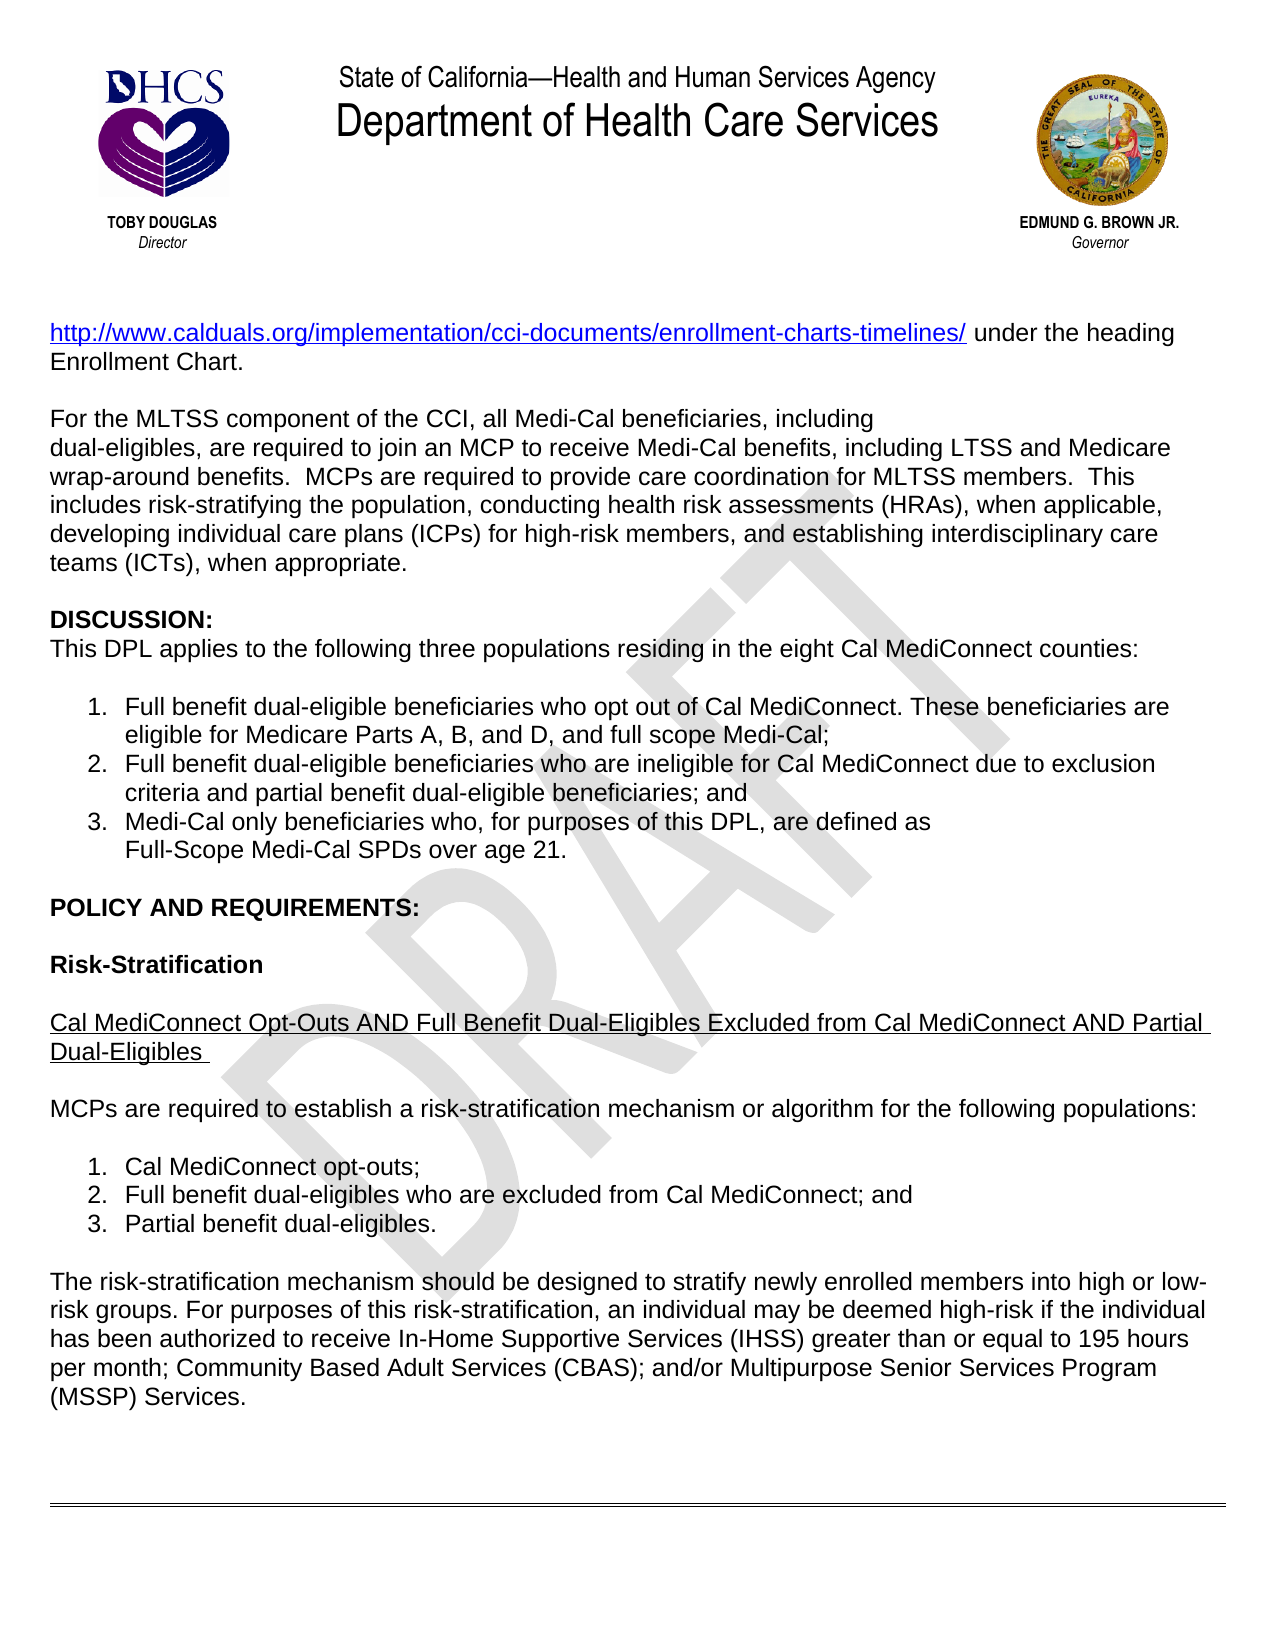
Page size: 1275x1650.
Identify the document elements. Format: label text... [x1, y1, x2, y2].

text For the MLTSS component of the CCI, all Medi-Cal beneficiaries, including [49, 404, 1226, 433]
list Full benefit dual-eligible beneficiaries who are ineligible for Cal MediConnect due to exclusion criteria and partial benefit dual-eligible beneficiaries; and [87, 749, 1226, 807]
picture [1036, 74, 1168, 206]
text POLICY AND REQUIREMENTS: [49, 893, 1226, 922]
text This DPL applies to the following three populations residing in the eight Cal MediConnect counties: [49, 634, 1226, 663]
text Cal MediConnect Opt-Outs AND Full Benefit Dual-Eligibles Excluded from Cal MediConnect AND Partial Dual-Eligibles [49, 1008, 1226, 1066]
list Medi-Cal only beneficiaries who, for purposes of this DPL, are defined as [87, 807, 1226, 836]
text Risk-Stratification [49, 951, 1226, 979]
text MCPs are required to establish a risk-stratification mechanism or algorithm for the following populations: [49, 1094, 1226, 1123]
picture [98, 70, 230, 197]
text The risk-stratification mechanism should be designed to stratify newly enrolled members into high or low-risk groups. For purposes of this risk-stratification, an individual may be deemed high-risk if the individual has been authorized to receive In-Home Supportive Services (IHSS) greater than or equal to 195 hours per month; Community Based Adult Services (CBAS); and/or Multipurpose Senior Services Program (MSSP) Services. [49, 1267, 1226, 1411]
list Full benefit dual-eligibles who are excluded from Cal MediConnect; and [87, 1181, 1226, 1209]
text DISCUSSION: [49, 606, 1226, 634]
text dual-eligibles, are required to join an MCP to receive Medi-Cal benefits, including LTSS and Medicare wrap-around benefits. MCPs are required to provide care coordination for MLTSS members. This includes risk-stratifying the population, conducting health risk assessments (HRAs), when applicable, developing individual care plans (ICPs) for high-risk members, and establishing interdisciplinary care teams (ICTs), when appropriate. [49, 433, 1226, 577]
list Partial benefit dual-eligibles. [87, 1209, 1226, 1238]
list Full-Scope Medi-Cal SPDs over age 21. [124, 836, 1226, 864]
list Cal MediConnect opt-outs; [87, 1152, 1226, 1181]
list Full benefit dual-eligible beneficiaries who opt out of Cal MediConnect. These beneficiaries are eligible for Medicare Parts A, B, and D, and full scope Medi-Cal; [87, 692, 1226, 749]
